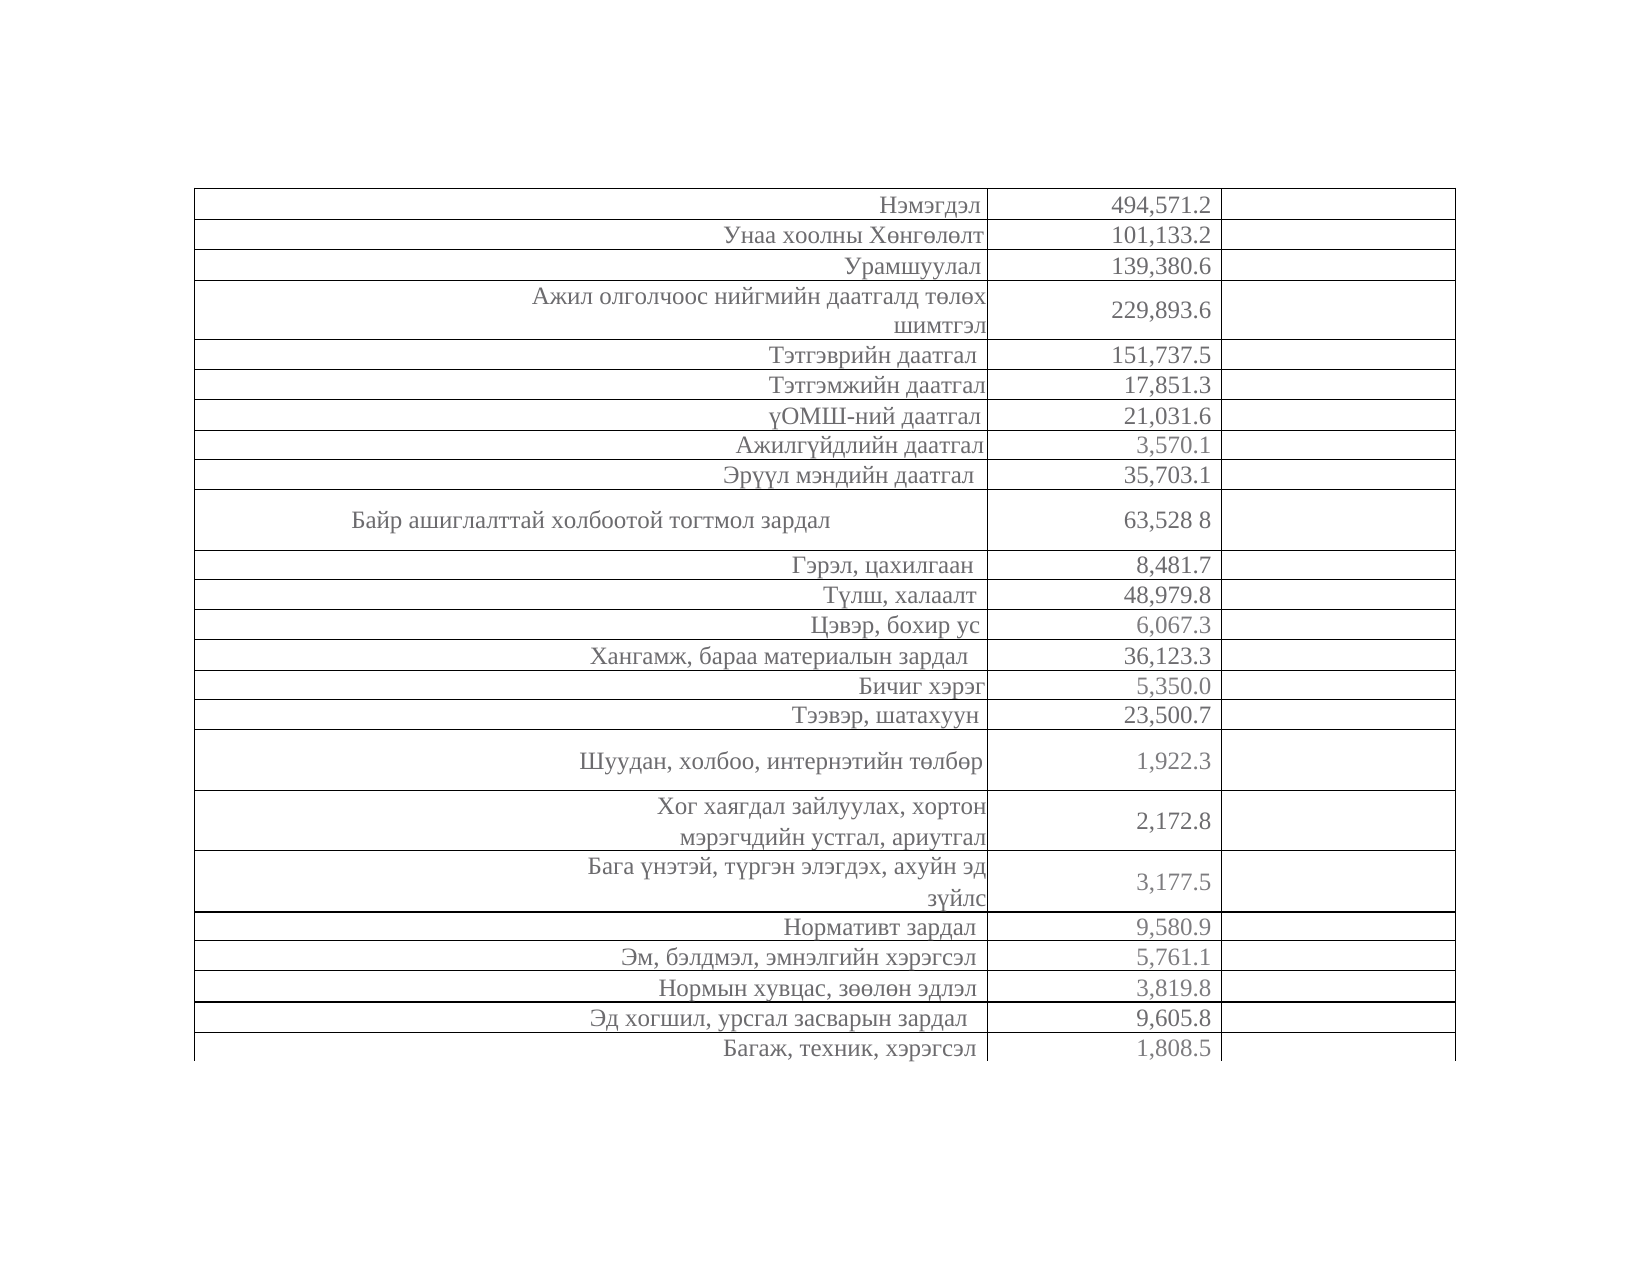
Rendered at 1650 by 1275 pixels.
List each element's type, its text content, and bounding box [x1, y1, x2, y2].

table_cell 1,922.3 [988, 730, 1221, 790]
table_cell 8,481.7 [988, 551, 1221, 579]
table_cell Шуудан, холбоо, интернэтийн төлбөр [195, 730, 987, 790]
table_cell 2,172.8 [988, 791, 1221, 850]
table_header [1222, 189, 1455, 219]
table_cell [1222, 791, 1455, 850]
table_cell 5,761.1 [988, 941, 1221, 970]
table_cell [1222, 490, 1455, 549]
table_cell [1222, 941, 1455, 970]
table_cell Хангамж, бараа материалын зардал [195, 640, 987, 670]
table_cell [1222, 730, 1455, 790]
table_cell Бага үнэтэй, түргэн элэгдэх, ахуйн эд зүйлс [195, 851, 987, 911]
table_cell Нормативт зардал [195, 913, 987, 940]
table_header Нэмэгдэл [195, 189, 987, 219]
table_cell [1222, 250, 1455, 279]
table_cell 36,123.3 [988, 640, 1221, 670]
table_cell Эм, бэлдмэл, эмнэлгийн хэрэгсэл [195, 941, 987, 970]
table_cell Ажил олголчоос нийгмийн даатгалд төлөх шимтгэл [195, 281, 987, 339]
table_cell Тэтгэмжийн даатгал [195, 370, 987, 399]
table_cell [1222, 1003, 1455, 1032]
table_cell [1222, 281, 1455, 339]
table_cell Эрүүл мэндийн даатгал [195, 460, 987, 489]
table_cell 1,808.5 [988, 1033, 1221, 1061]
table_header 494,571.2 [988, 189, 1221, 219]
table_cell 63,528 8 [988, 490, 1221, 549]
table_cell [1222, 851, 1455, 911]
table_cell 229,893.6 [988, 281, 1221, 339]
table_cell Түлш, халаалт [195, 580, 987, 609]
table_cell 9,580.9 [988, 913, 1221, 940]
table_cell [1222, 671, 1455, 699]
table_cell Хог хаягдал зайлуулах, хортон мэрэгчдийн устгал, ариутгал [195, 791, 987, 850]
table_cell Эд хогшил, урсгал засварын зардал [195, 1003, 987, 1032]
table_cell Нормын хувцас, зөөлөн эдлэл [195, 971, 987, 1001]
table_cell 3,570.1 [988, 431, 1221, 459]
table_cell Бичиг хэрэг [195, 671, 987, 699]
table_cell [1222, 610, 1455, 639]
table_cell 48,979.8 [988, 580, 1221, 609]
table_cell Гэрэл, цахилгаан [195, 551, 987, 579]
table_cell 139,380.6 [988, 250, 1221, 279]
table_cell 9,605.8 [988, 1003, 1221, 1032]
table_cell 5,350.0 [988, 671, 1221, 699]
table_cell [1222, 220, 1455, 248]
table_cell [1222, 431, 1455, 459]
table_cell [1222, 580, 1455, 609]
table_cell Урамшуулал [195, 250, 987, 279]
table_cell 3,819.8 [988, 971, 1221, 1001]
table_cell 17,851.3 [988, 370, 1221, 399]
table_cell [1222, 640, 1455, 670]
table_cell Унаа хоолны Хөнгөлөлт [195, 220, 987, 248]
table_cell 23,500.7 [988, 700, 1221, 729]
table_cell [1222, 913, 1455, 940]
table_cell 21,031.6 [988, 400, 1221, 429]
table_cell Цэвэр, бохир ус [195, 610, 987, 639]
table_cell [1222, 340, 1455, 369]
table_cell 151,737.5 [988, 340, 1221, 369]
table_cell 6,067.3 [988, 610, 1221, 639]
table_cell [1222, 370, 1455, 399]
table_cell Ажилгүйдлийн даатгал [195, 431, 987, 459]
table_cell Багаж, техник, хэрэгсэл [195, 1033, 987, 1061]
table_cell [1222, 551, 1455, 579]
table_cell Байр ашиглалттай холбоотой тогтмол зардал [195, 490, 987, 549]
table_cell 35,703.1 [988, 460, 1221, 489]
table_cell үОМШ-ний даатгал [195, 400, 987, 429]
table_cell [1222, 700, 1455, 729]
table_cell Тэтгэврийн даатгал [195, 340, 987, 369]
table_cell [1222, 1033, 1455, 1061]
table_cell [1222, 460, 1455, 489]
table_cell Тээвэр, шатахуун [195, 700, 987, 729]
table_cell 3,177.5 [988, 851, 1221, 911]
table_cell [1222, 400, 1455, 429]
table_cell 101,133.2 [988, 220, 1221, 248]
table_cell [1222, 971, 1455, 1001]
